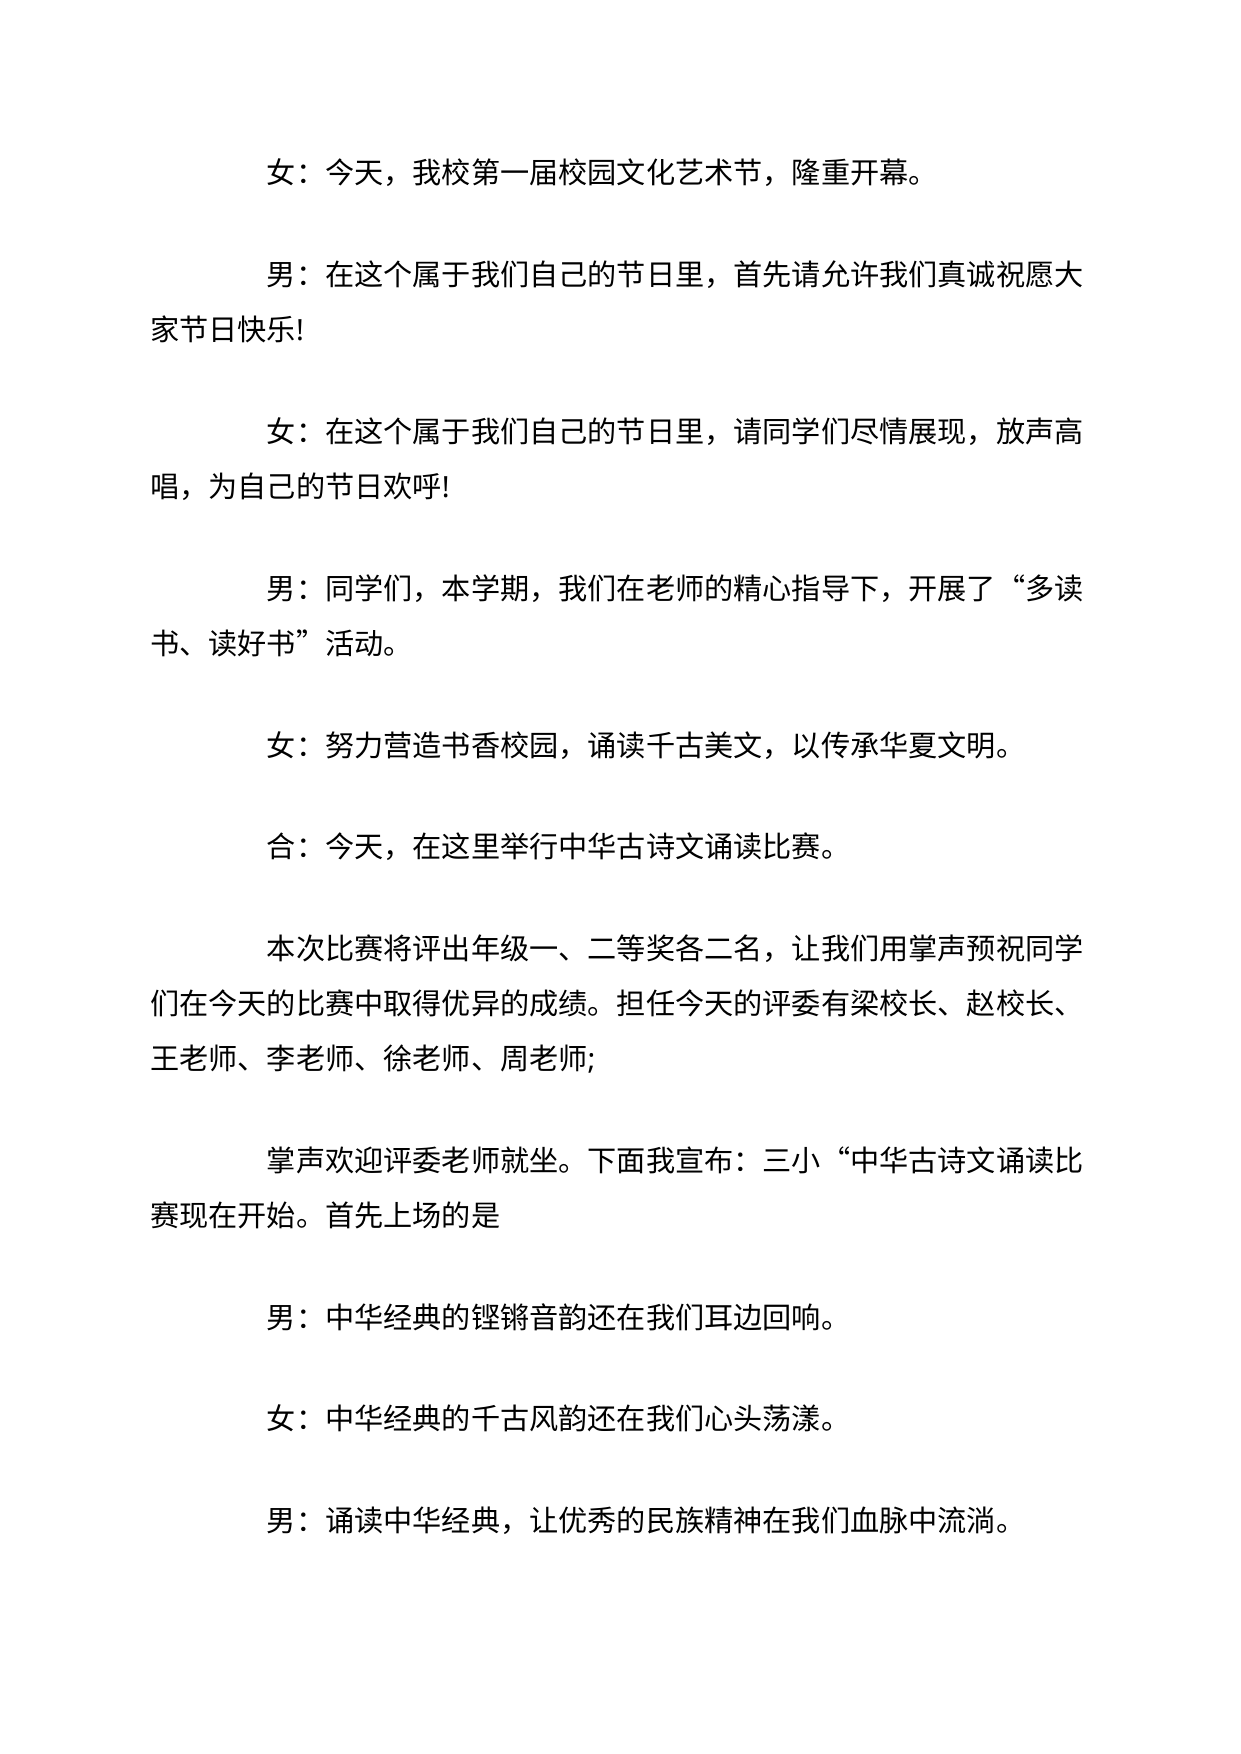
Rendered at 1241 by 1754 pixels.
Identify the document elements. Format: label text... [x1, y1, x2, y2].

text 合：今天，在这里举行中华古诗文诵读比赛。 [150, 824, 1090, 866]
text 男：诵读中华经典，让优秀的民族精神在我们血脉中流淌。 [150, 1498, 1090, 1540]
text 女：中华经典的千古风韵还在我们心头荡漾。 [150, 1396, 1090, 1438]
text 女：今天，我校第一届校园文化艺术节，隆重开幕。 [150, 150, 1090, 192]
text 女：努力营造书香校园，诵读千古美文，以传承华夏文明。 [150, 722, 1090, 764]
text 掌声欢迎评委老师就坐。下面我宣布：三小“中华古诗文诵读比赛现在开始。首先上场的是 [150, 1137, 1090, 1235]
text 男：同学们，本学期，我们在老师的精心指导下，开展了“多读书、读好书”活动。 [150, 566, 1090, 663]
text 女：在这个属于我们自己的节日里，请同学们尽情展现，放声高唱，为自己的节日欢呼! [150, 409, 1090, 506]
text 本次比赛将评出年级一、二等奖各二名，让我们用掌声预祝同学们在今天的比赛中取得优异的成绩。担任今天的评委有梁校长、赵校长、王老师、李老师、徐老师、周老师; [150, 926, 1090, 1078]
text 男：中华经典的铿锵音韵还在我们耳边回响。 [150, 1294, 1090, 1336]
text 男：在这个属于我们自己的节日里，首先请允许我们真诚祝愿大家节日快乐! [150, 252, 1090, 349]
